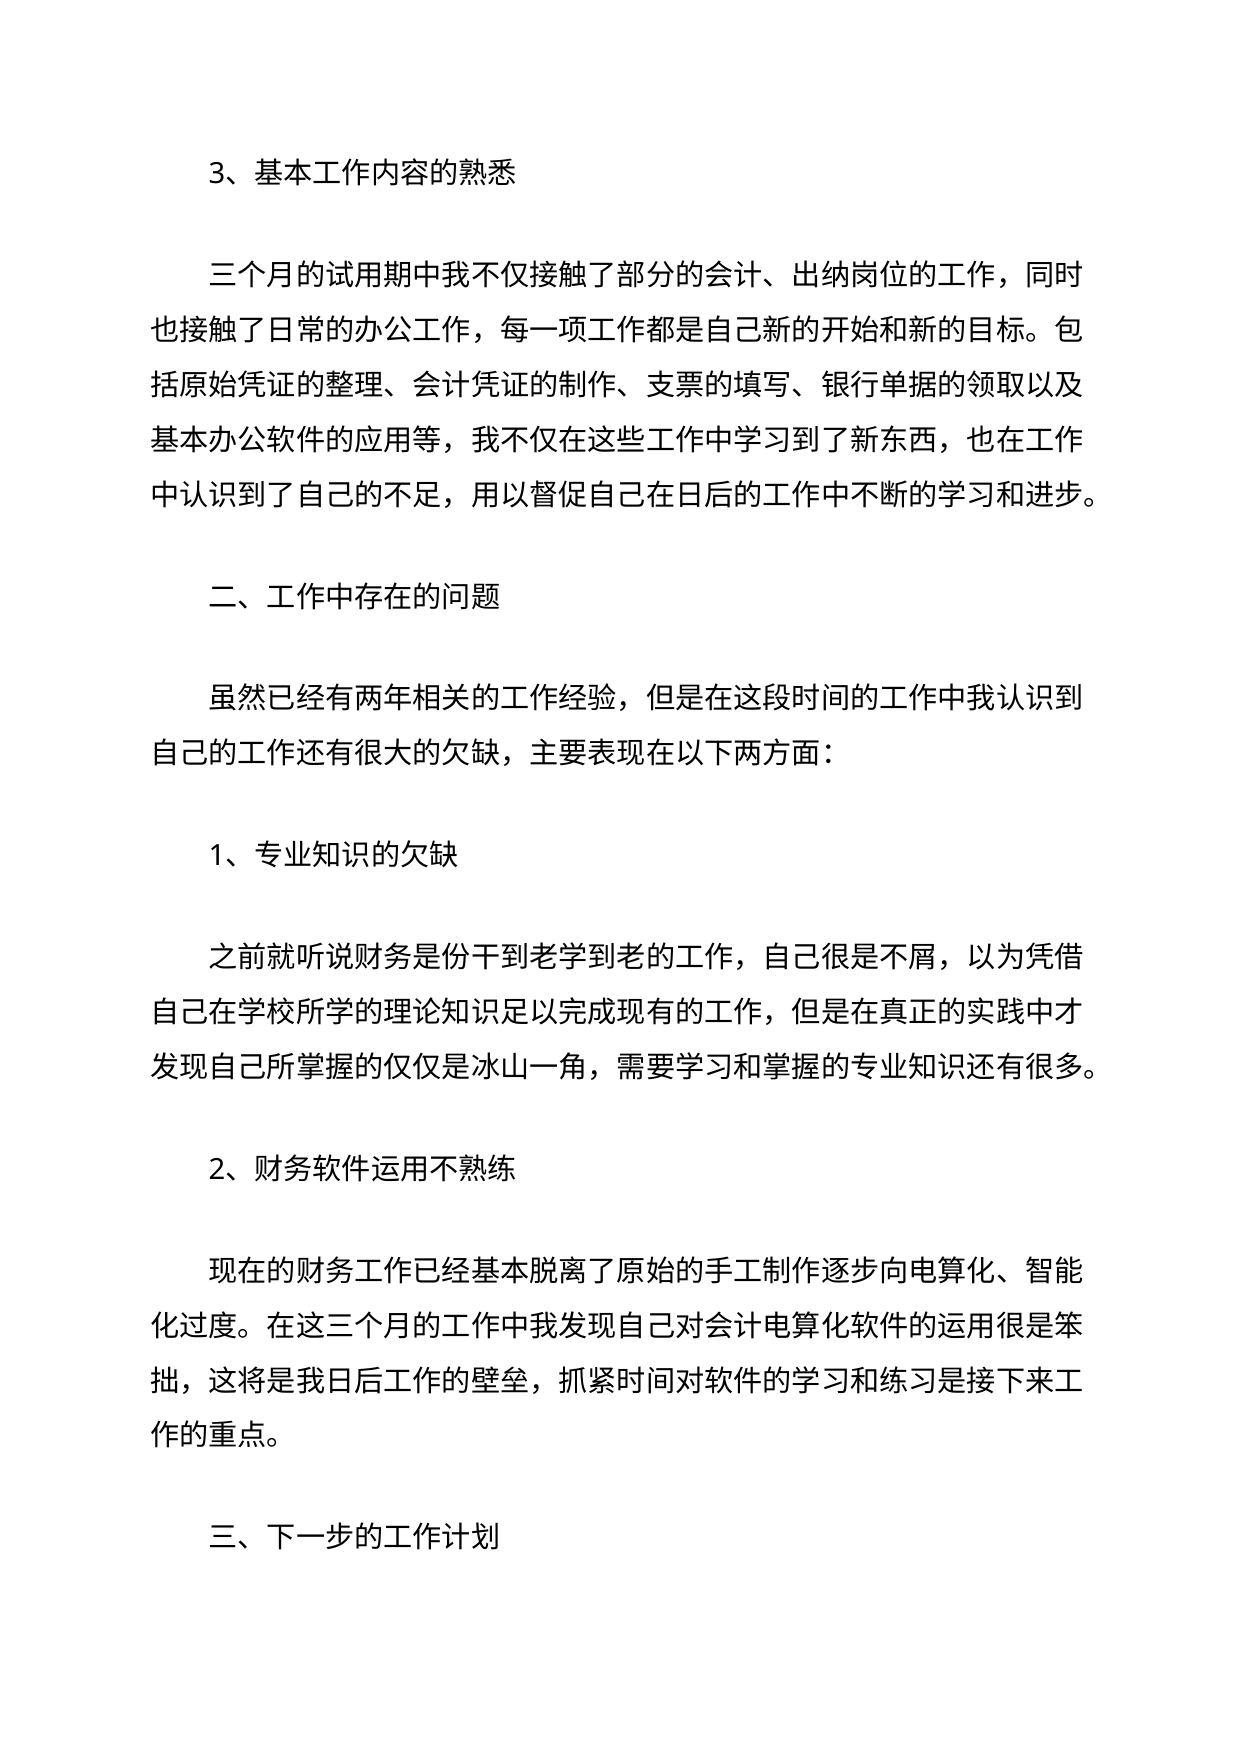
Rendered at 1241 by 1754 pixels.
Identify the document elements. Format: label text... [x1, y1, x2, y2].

text 二、工作中存在的问题 [150, 573, 1090, 616]
text 1、专业知识的欠缺 [150, 832, 1090, 874]
text 2、财务软件运用不熟练 [150, 1145, 1090, 1188]
text 三个月的试用期中我不仅接触了部分的会计、出纳岗位的工作，同时也接触了日常的办公工作，每一项工作都是自己新的开始和新的目标。包括原始凭证的整理、会计凭证的制作、支票的填写、银行单据的领取以及基本办公软件的应用等，我不仅在这些工作中学习到了新东西，也在工作中认识到了自己的不足，用以督促自己在日后的工作中不断的学习和进步。 [150, 252, 1090, 514]
text 现在的财务工作已经基本脱离了原始的手工制作逐步向电算化、智能化过度。在这三个月的工作中我发现自己对会计电算化软件的运用很是笨拙，这将是我日后工作的壁垒，抓紧时间对软件的学习和练习是接下来工作的重点。 [150, 1247, 1090, 1454]
text 虽然已经有两年相关的工作经验，但是在这段时间的工作中我认识到自己的工作还有很大的欠缺，主要表现在以下两方面： [150, 675, 1090, 772]
text 三、下一步的工作计划 [150, 1514, 1090, 1556]
text 3、基本工作内容的熟悉 [150, 150, 1090, 192]
text 之前就听说财务是份干到老学到老的工作，自己很是不屑，以为凭借自己在学校所学的理论知识足以完成现有的工作，但是在真正的实践中才发现自己所掌握的仅仅是冰山一角，需要学习和掌握的专业知识还有很多。 [150, 934, 1090, 1086]
